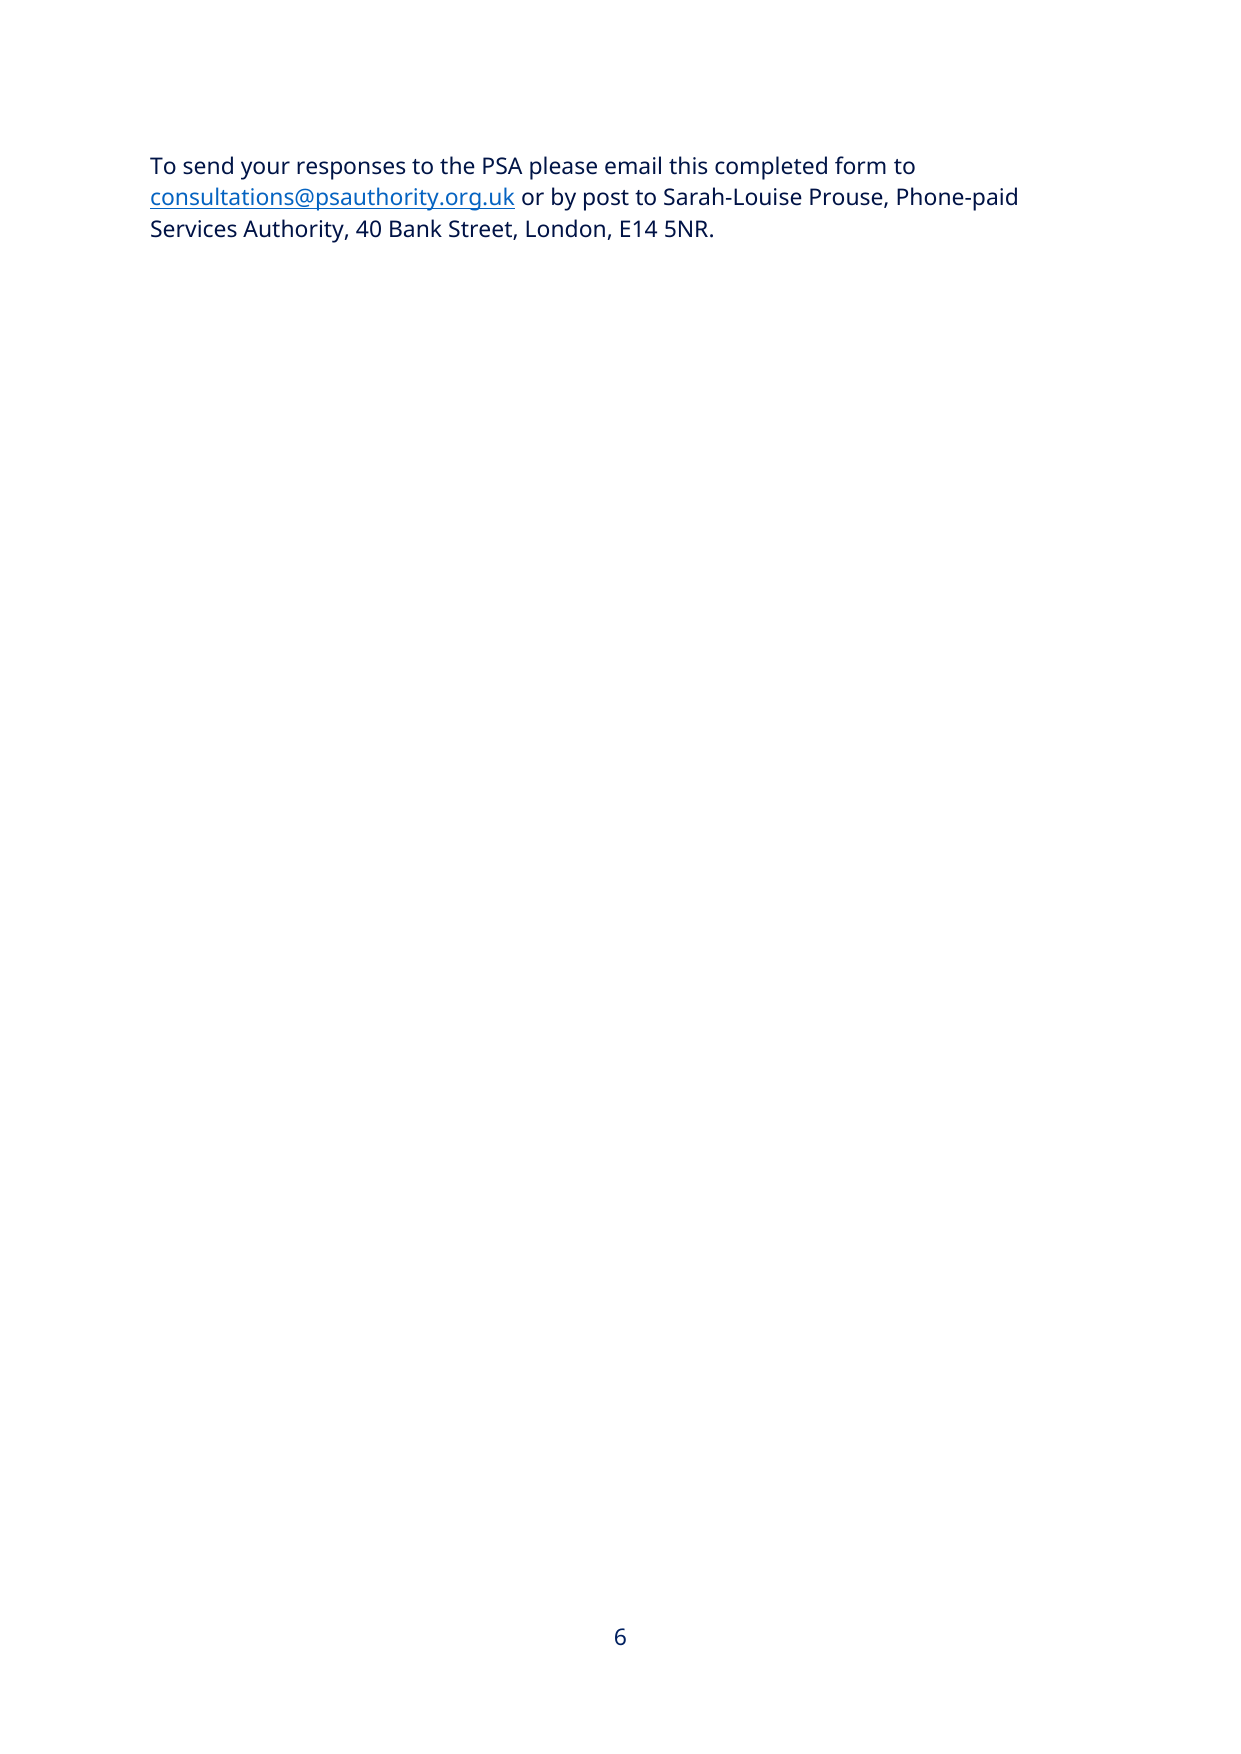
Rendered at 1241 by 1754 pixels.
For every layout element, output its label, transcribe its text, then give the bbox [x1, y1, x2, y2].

text To send your responses to the PSA please email this completed form to consultations@psauthority.org.uk or by post to Sarah-Louise Prouse, Phone-paid Services Authority, 40 Bank Street, London, E14 5NR. [150, 150, 1090, 244]
